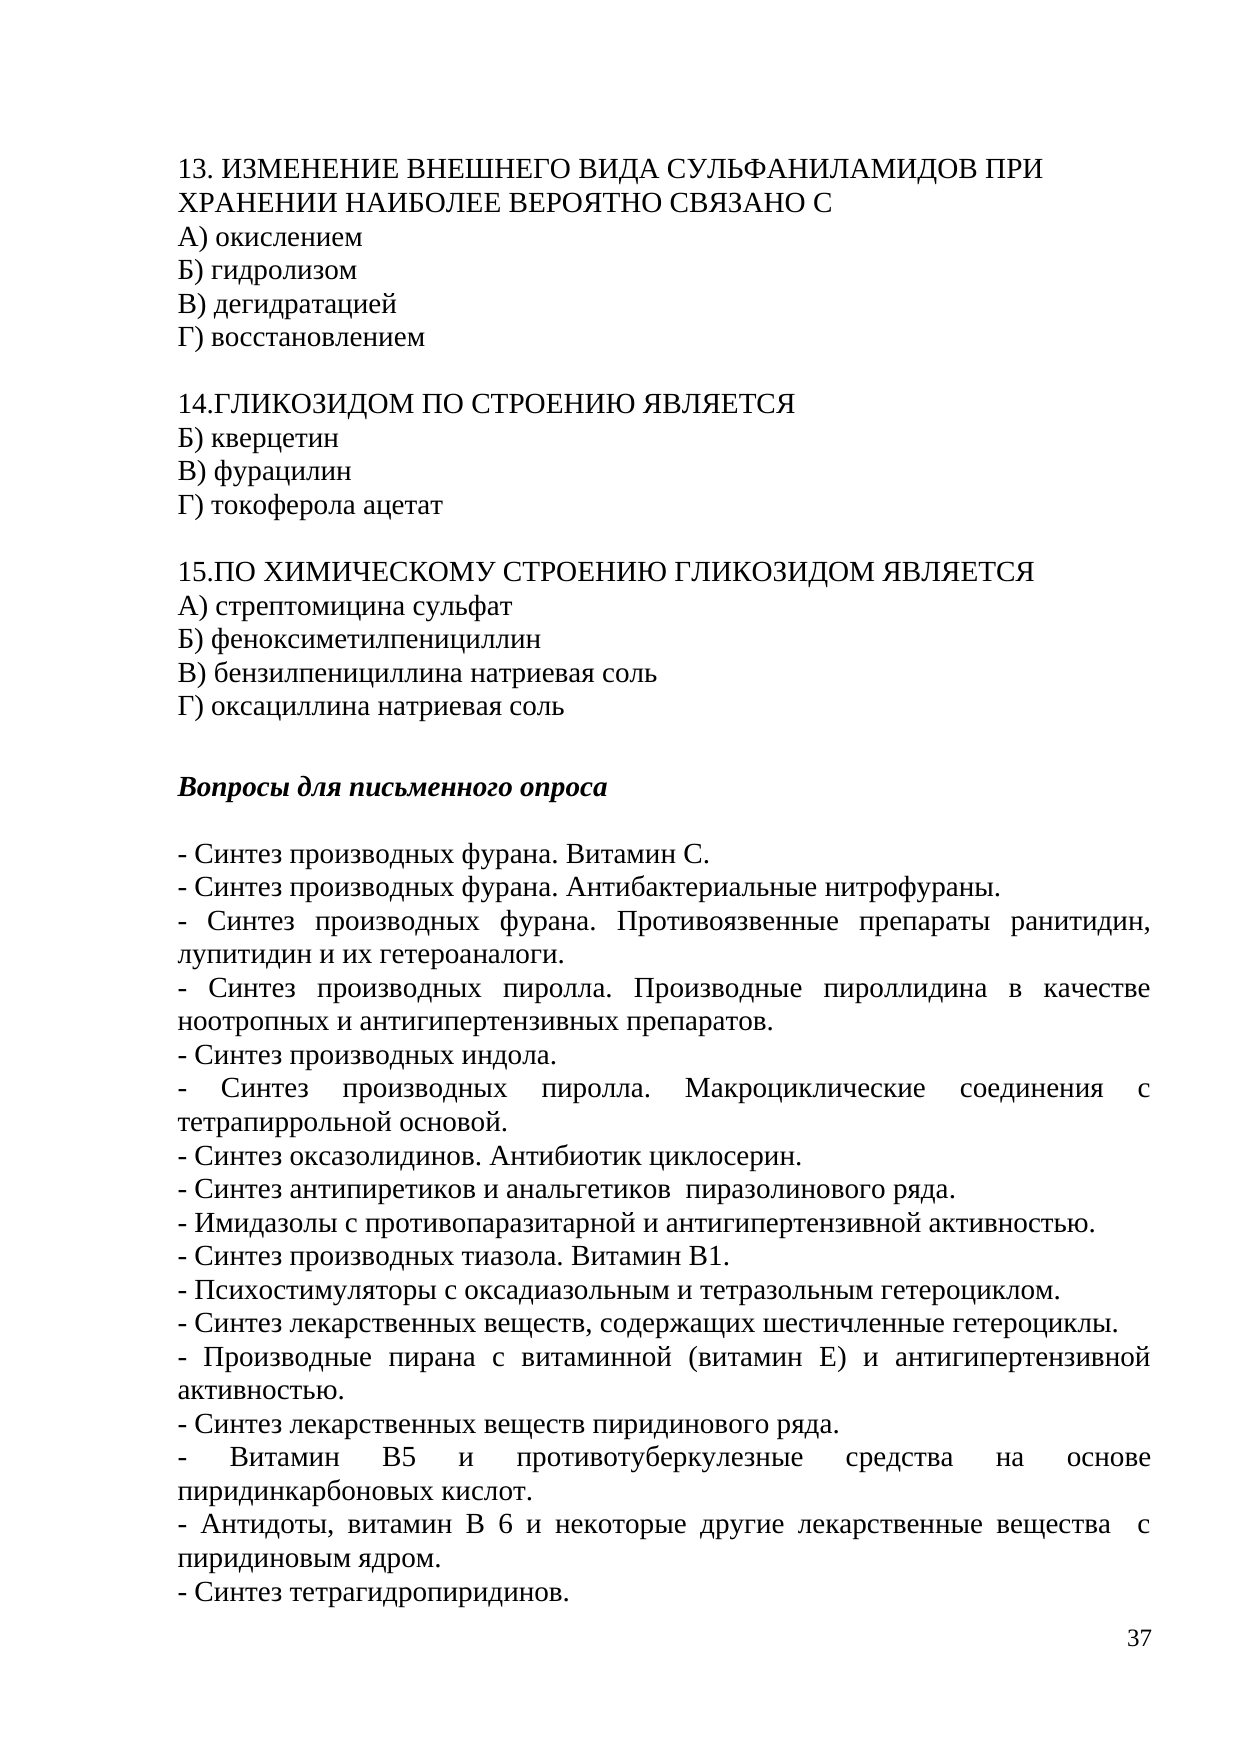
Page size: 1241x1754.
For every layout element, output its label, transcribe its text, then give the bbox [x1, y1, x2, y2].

text - Синтез производных пиролла. Макроциклические соединения с тетрапиррольной основой. [177, 1071, 1152, 1138]
text В) фурацилин [177, 453, 1152, 487]
text - Синтез производных фурана. Витамин С. [177, 836, 1152, 869]
text - Синтез оксазолидинов. Антибиотик циклосерин. [177, 1138, 1152, 1171]
text В) бензилпенициллина натриевая соль [177, 655, 1152, 688]
text - Синтез производных индола. [177, 1037, 1152, 1071]
text Г) оксациллина натриевая соль [177, 688, 1152, 722]
text - Антидоты, витамин В 6 и некоторые другие лекарственные вещества с пиридиновым ядром. [177, 1507, 1152, 1574]
text Б) гидролизом [177, 252, 1152, 286]
text - Синтез тетрагидропиридинов. [177, 1574, 1152, 1607]
text - Синтез производных фурана. Антибактериальные нитрофураны. [177, 869, 1152, 903]
text Г) восстановлением [177, 319, 1152, 353]
text - Витамин В5 и противотуберкулезные средства на основе пиридинкарбоновых кислот. [177, 1439, 1152, 1507]
text - Синтез производных тиазола. Витамин В1. [177, 1238, 1152, 1272]
text - Синтез антипиретиков и анальгетиков пиразолинового ряда. [177, 1171, 1152, 1205]
text Г) токоферола ацетат [177, 487, 1152, 521]
text - Синтез лекарственных веществ пиридинового ряда. [177, 1406, 1152, 1439]
text А) стрептомицина сульфат [177, 588, 1152, 621]
text - Производные пирана с витаминной (витамин Е) и антигипертензивной активностью. [177, 1339, 1152, 1406]
text А) окислением [177, 219, 1152, 252]
text В) дегидратацией [177, 286, 1152, 319]
text Б) феноксиметилпенициллин [177, 621, 1152, 655]
text - Синтез производных фурана. Противоязвенные препараты ранитидин, лупитидин и их гетероаналоги. [177, 903, 1152, 970]
text - Синтез производных пиролла. Производные пироллидина в качестве ноотропных и антигипертензивных препаратов. [177, 970, 1152, 1037]
text - Синтез лекарственных веществ, содержащих шестичленные гетероциклы. [177, 1305, 1152, 1339]
text - Психостимуляторы с оксадиазольным и тетразольным гетероциклом. [177, 1272, 1152, 1305]
text 15.ПО ХИМИЧЕСКОМУ СТРОЕНИЮ ГЛИКОЗИДОМ ЯВЛЯЕТСЯ [177, 554, 1152, 588]
text Вопросы для письменного опроса [177, 769, 1152, 802]
text 13. ИЗМЕНЕНИЕ ВНЕШНЕГО ВИДА СУЛЬФАНИЛАМИДОВ ПРИ [177, 152, 1152, 185]
text - Имидазолы с противопаразитарной и антигипертензивной активностью. [177, 1205, 1152, 1238]
text ХРАНЕНИИ НАИБОЛЕЕ ВЕРОЯТНО СВЯЗАНО С [177, 185, 1152, 219]
text Б) кверцетин [177, 420, 1152, 453]
text 14.ГЛИКОЗИДОМ ПО СТРОЕНИЮ ЯВЛЯЕТСЯ [177, 386, 1152, 420]
